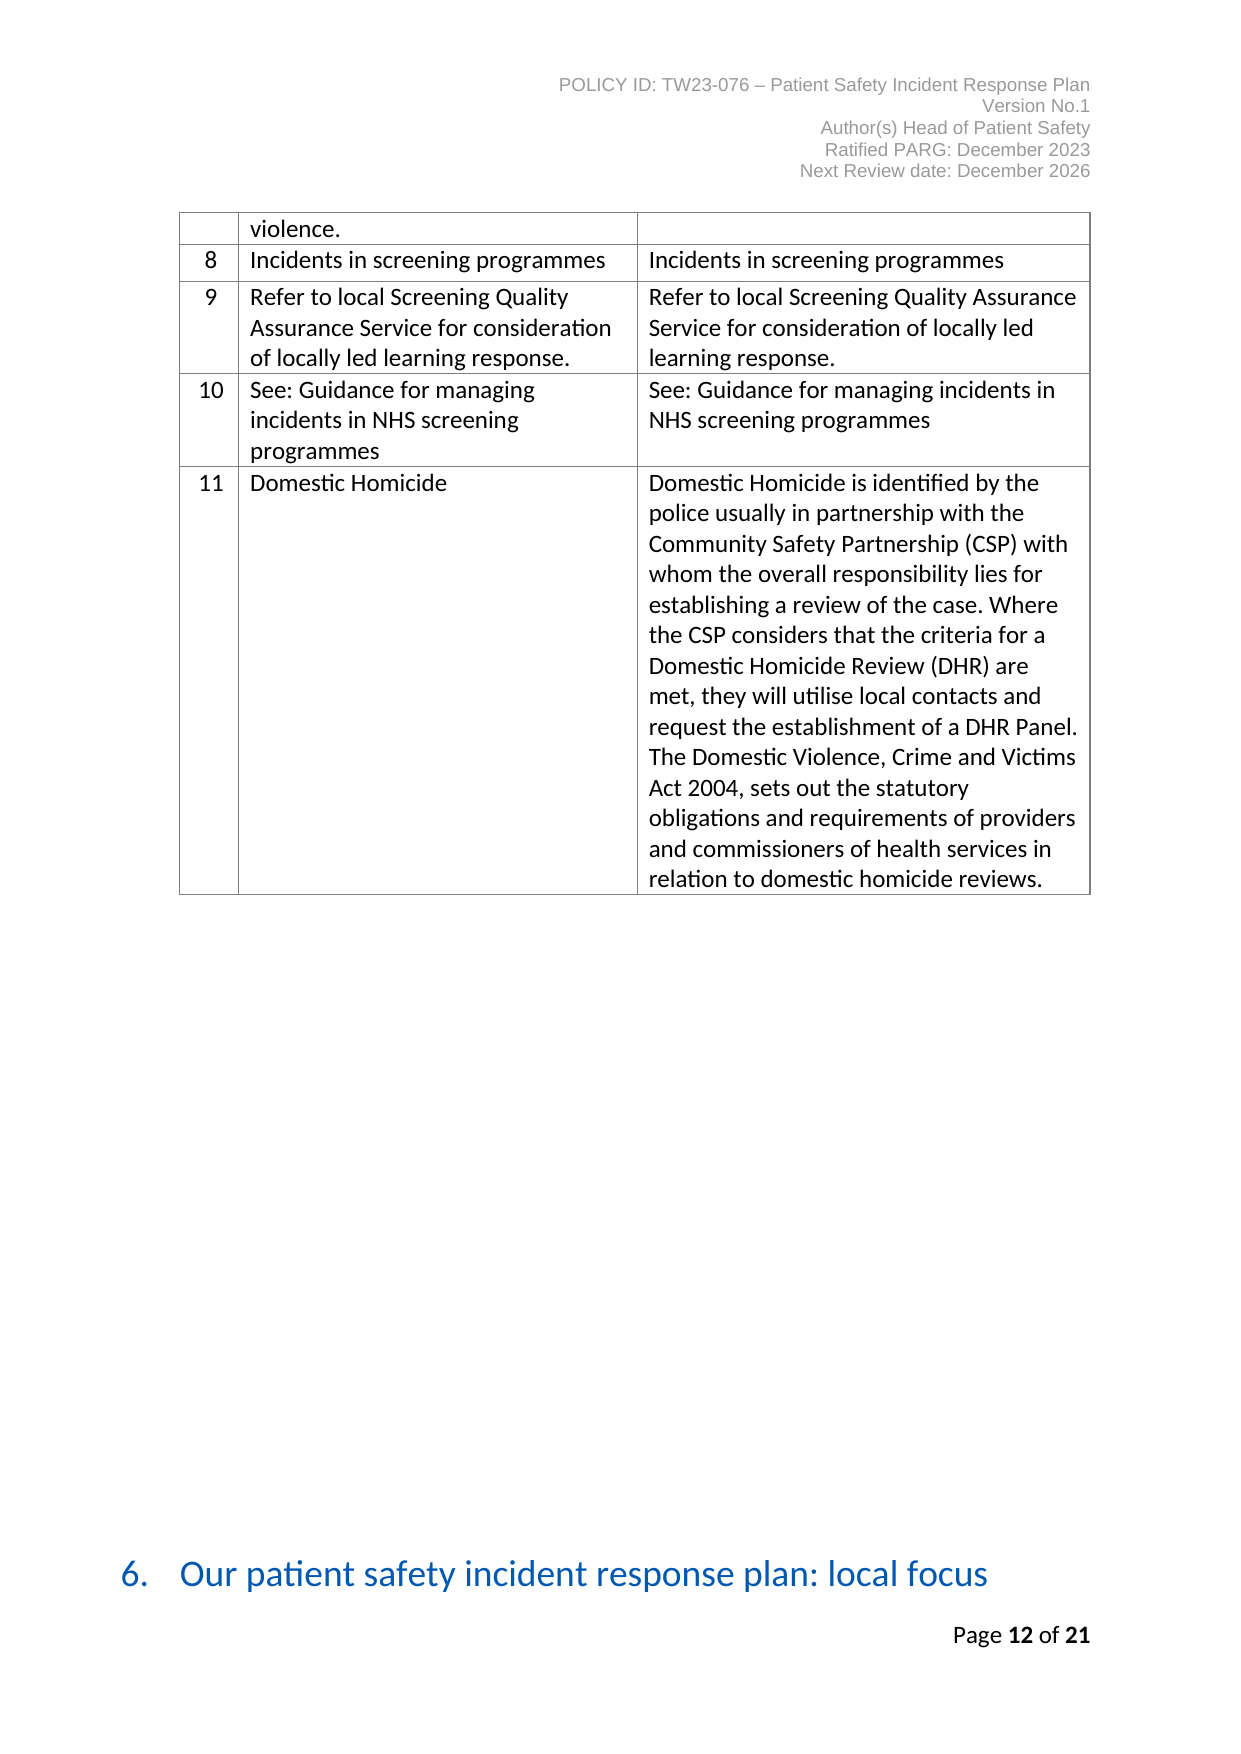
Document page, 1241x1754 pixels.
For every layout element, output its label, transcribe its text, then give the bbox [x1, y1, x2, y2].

table_cell See: Guidance for managing incidents in NHS screening programmes [638, 374, 1089, 466]
table_cell Refer to local Screening Quality Assurance Service for consideration of locally led learning response. [239, 282, 637, 373]
table_cell 8 [180, 245, 238, 281]
table_cell Incidents in screening programmes [638, 245, 1089, 281]
table_cell 9 [180, 282, 238, 373]
table_cell Domestic Homicide is identified by the police usually in partnership with the Community Safety Partnership (CSP) with whom the overall responsibility lies for establishing a review of the case. Where the CSP considers that the criteria for a Domestic Homicide Review (DHR) are met, they will utilise local contacts and request the establishment of a DHR Panel. The Domestic Violence, Crime and Victims Act 2004, sets out the statutory obligations and requirements of providers and commissioners of health services in relation to domestic homicide reviews. [638, 467, 1089, 894]
table_cell Refer to local Screening Quality Assurance Service for consideration of locally led learning response. [638, 282, 1089, 373]
table_cell See: Guidance for managing incidents in NHS screening programmes [239, 374, 637, 466]
table_cell 7 [180, 213, 238, 244]
table_cell Incidents in screening programmes [239, 245, 637, 281]
table_cell 11 [180, 467, 238, 894]
table_cell 10 [180, 374, 238, 466]
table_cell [239, 213, 637, 244]
text 6. Our patient safety incident response plan: local focus [120, 1550, 1090, 1596]
table_cell Domestic Homicide [239, 467, 637, 894]
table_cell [638, 213, 1089, 244]
